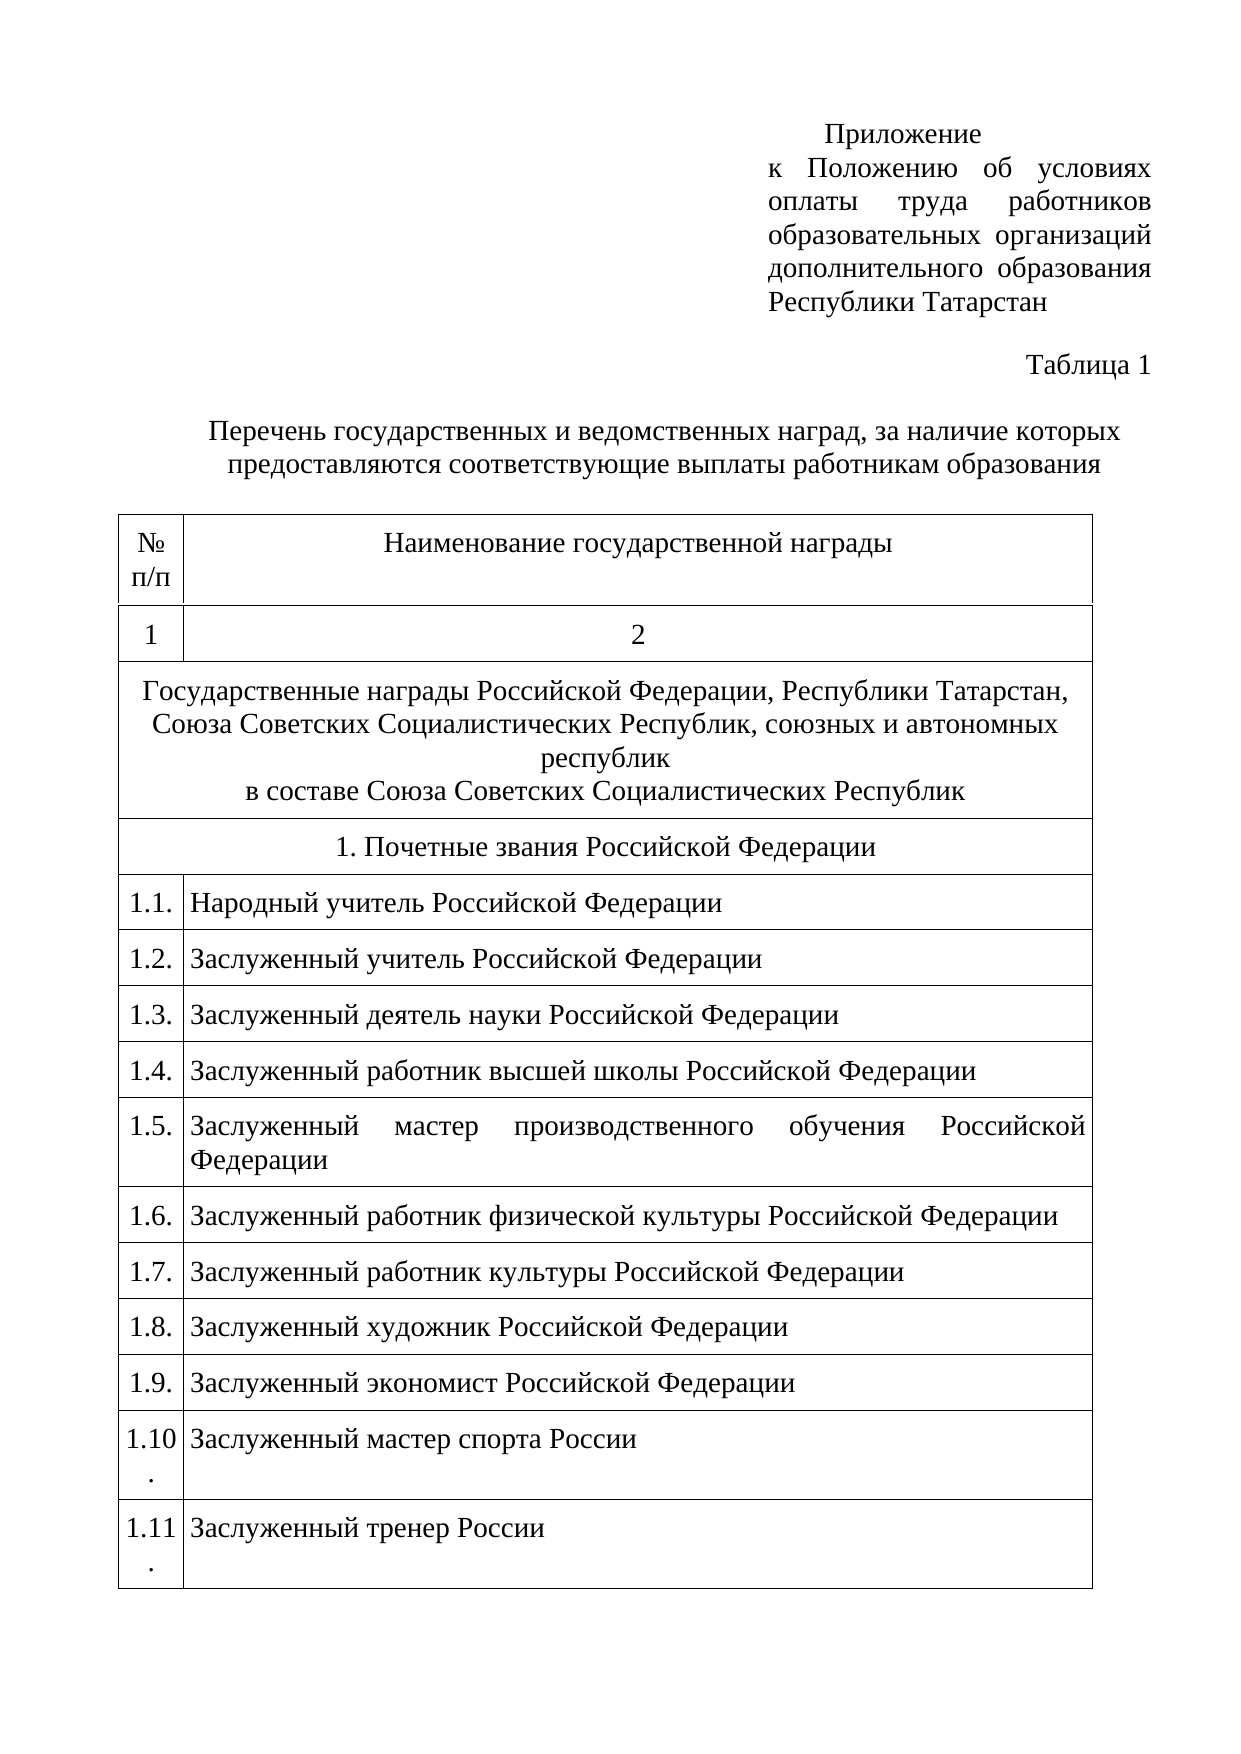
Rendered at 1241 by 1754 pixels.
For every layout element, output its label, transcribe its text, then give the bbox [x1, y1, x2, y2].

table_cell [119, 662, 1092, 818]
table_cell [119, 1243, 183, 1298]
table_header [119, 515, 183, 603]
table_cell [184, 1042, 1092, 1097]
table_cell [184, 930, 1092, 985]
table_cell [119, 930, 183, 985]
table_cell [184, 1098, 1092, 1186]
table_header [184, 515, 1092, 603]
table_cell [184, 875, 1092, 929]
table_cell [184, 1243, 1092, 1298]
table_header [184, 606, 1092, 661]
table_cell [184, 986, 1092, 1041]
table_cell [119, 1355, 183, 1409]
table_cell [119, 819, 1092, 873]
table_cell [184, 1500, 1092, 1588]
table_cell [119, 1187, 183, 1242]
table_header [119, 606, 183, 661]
text Таблица 1 [177, 349, 1152, 381]
text к Положению об условиях оплаты труда работников образовательных организаций дополнительного образования Республики Татарстан [768, 150, 1152, 318]
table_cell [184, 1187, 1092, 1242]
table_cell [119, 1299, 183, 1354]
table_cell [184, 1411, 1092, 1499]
text Перечень государственных и ведомственных наград, за наличие которых предоставляются соответствующие выплаты работникам образования [177, 413, 1152, 480]
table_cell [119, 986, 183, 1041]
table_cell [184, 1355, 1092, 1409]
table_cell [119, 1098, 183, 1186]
text Приложение [768, 118, 1152, 150]
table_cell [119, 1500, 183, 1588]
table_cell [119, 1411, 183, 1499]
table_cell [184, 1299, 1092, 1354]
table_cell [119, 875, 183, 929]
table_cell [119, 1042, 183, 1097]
